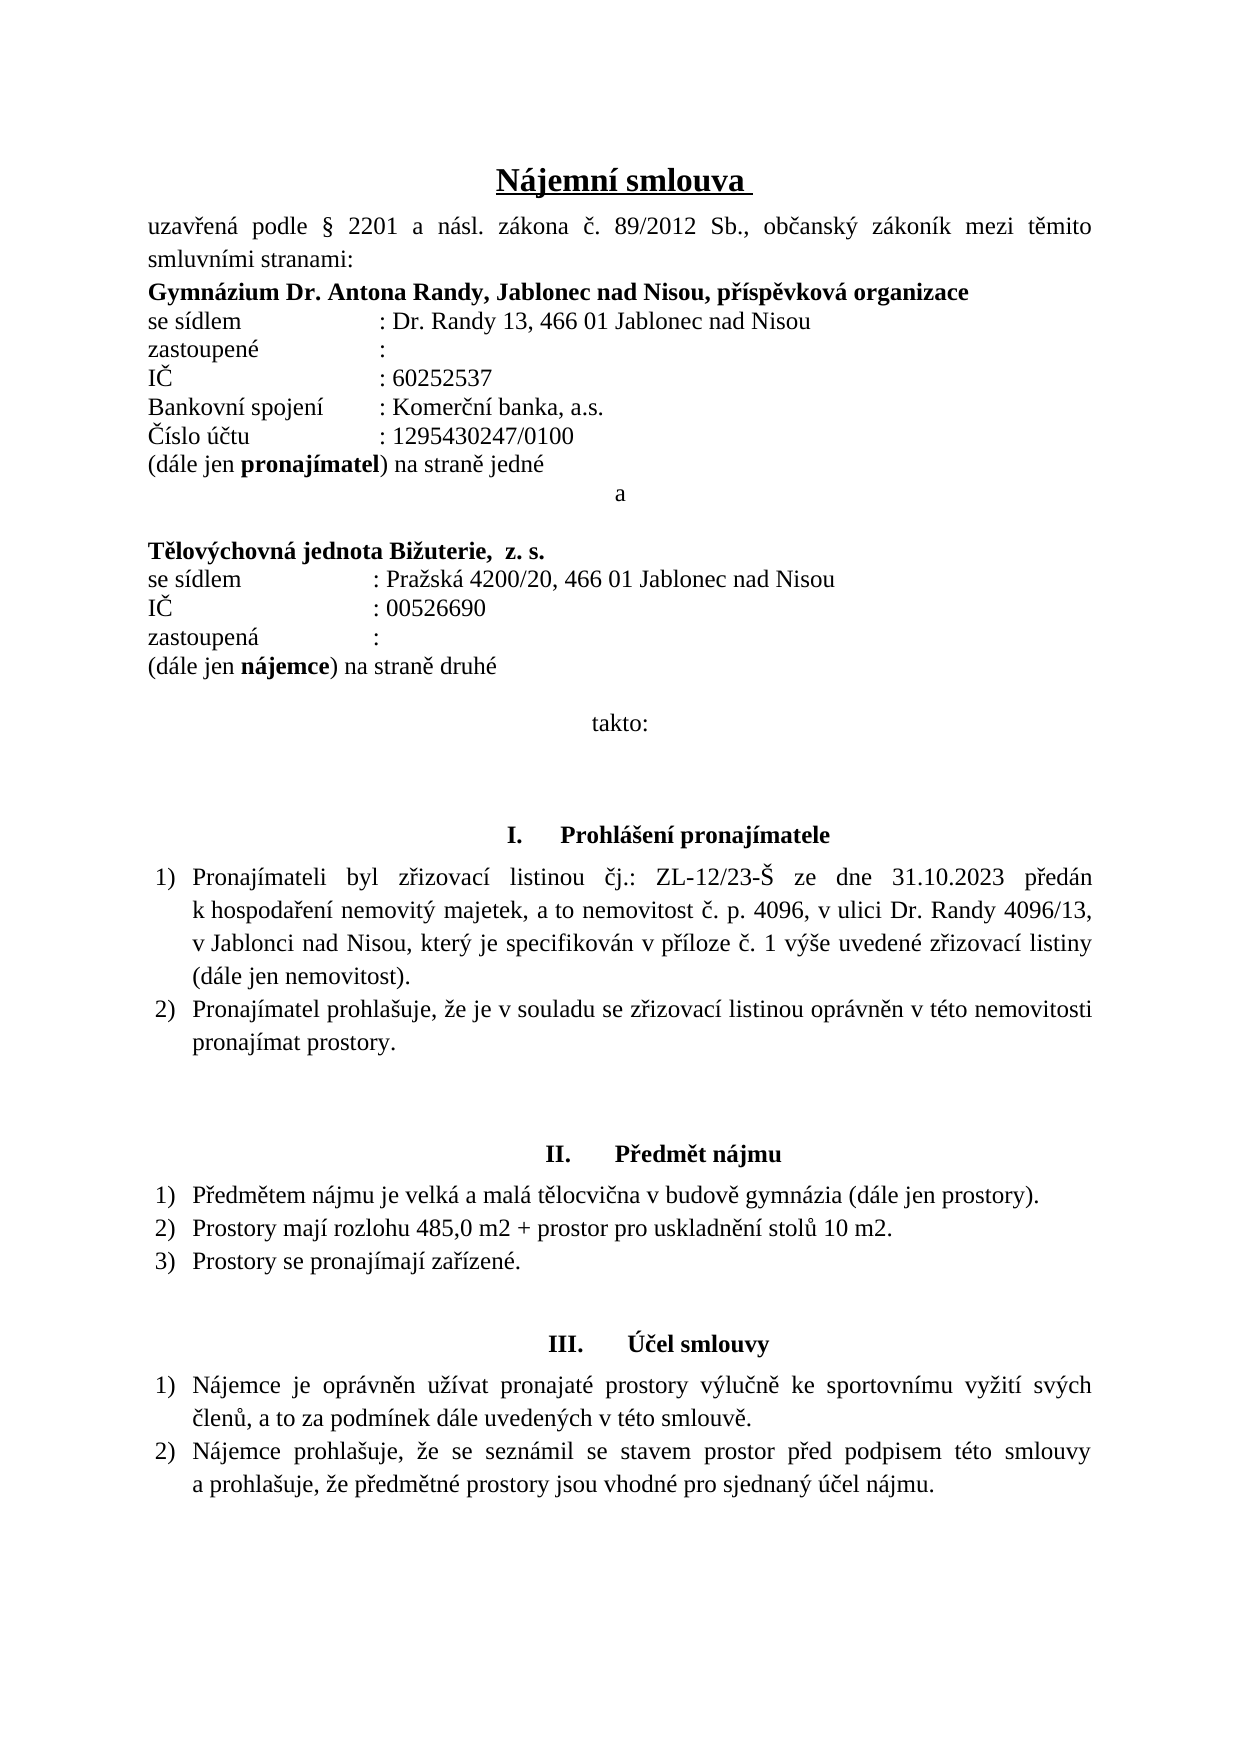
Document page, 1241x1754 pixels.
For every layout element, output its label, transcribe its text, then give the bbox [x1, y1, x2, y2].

text IČ : 60252537 [148, 363, 1093, 392]
text se sídlem : Dr. Randy 13, 466 01 Jablonec nad Nisou [148, 306, 1093, 334]
text Tělovýchovná jednota Bižuterie, z. s. [148, 536, 1093, 564]
text Nájemní smlouva [148, 160, 1093, 198]
text zastoupená : [148, 622, 1093, 651]
text takto: [148, 708, 1093, 737]
subtitle Předmět nájmu [260, 1139, 1093, 1167]
text IČ : 00526690 [148, 593, 1093, 622]
list Pronajímatel prohlašuje, že je v souladu se zřizovací listinou oprávněn v této nemovitosti pronajímat prostory. [154, 994, 1093, 1056]
text uzavřená podle § 2201 a násl. zákona č. 89/2012 Sb., občanský zákoník mezi těmito smluvními stranami: [148, 211, 1093, 273]
text (dále jen pronajímatel) na straně jedné [148, 449, 1093, 478]
list Prostory se pronajímají zařízené. [154, 1246, 1093, 1275]
list Prostory mají rozlohu 485,0 m2 + prostor pro uskladnění stolů 10 m2. [154, 1213, 1093, 1242]
text (dále jen nájemce) na straně druhé [148, 651, 1093, 679]
list Pronajímateli byl zřizovací listinou čj.: ZL-12/23-Š ze dne 31.10.2023 předán k hospodaření nemovitý majetek, a to nemovitost č. p. 4096, v ulici Dr. Randy 4096/13, v Jablonci nad Nisou, který je specifikován v příloze č. 1 výše uvedené zřizovací listiny (dále jen nemovitost). [154, 862, 1093, 989]
text a [148, 478, 1093, 507]
list Nájemce prohlašuje, že se seznámil se stavem prostor před podpisem této smlouvy a prohlašuje, že předmětné prostory jsou vhodné pro sjednaný účel nájmu. [154, 1436, 1093, 1498]
text zastoupené : [148, 334, 1093, 363]
text Číslo účtu : 1295430247/0100 [148, 421, 1093, 449]
text Gymnázium Dr. Antona Randy, Jablonec nad Nisou, příspěvková organizace [148, 277, 1093, 306]
list Nájemce je oprávněn užívat pronajaté prostory výlučně ke sportovnímu vyžití svých členů, a to za podmínek dále uvedených v této smlouvě. [154, 1370, 1093, 1432]
subtitle Účel smlouvy [260, 1329, 1093, 1358]
list Předmětem nájmu je velká a malá tělocvična v budově gymnázia (dále jen prostory). [154, 1180, 1093, 1209]
subtitle Prohlášení pronajímatele [260, 821, 1093, 849]
text Bankovní spojení : Komerční banka, a.s. [148, 392, 1093, 421]
text se sídlem : Pražská 4200/20, 466 01 Jablonec nad Nisou [148, 564, 1093, 593]
